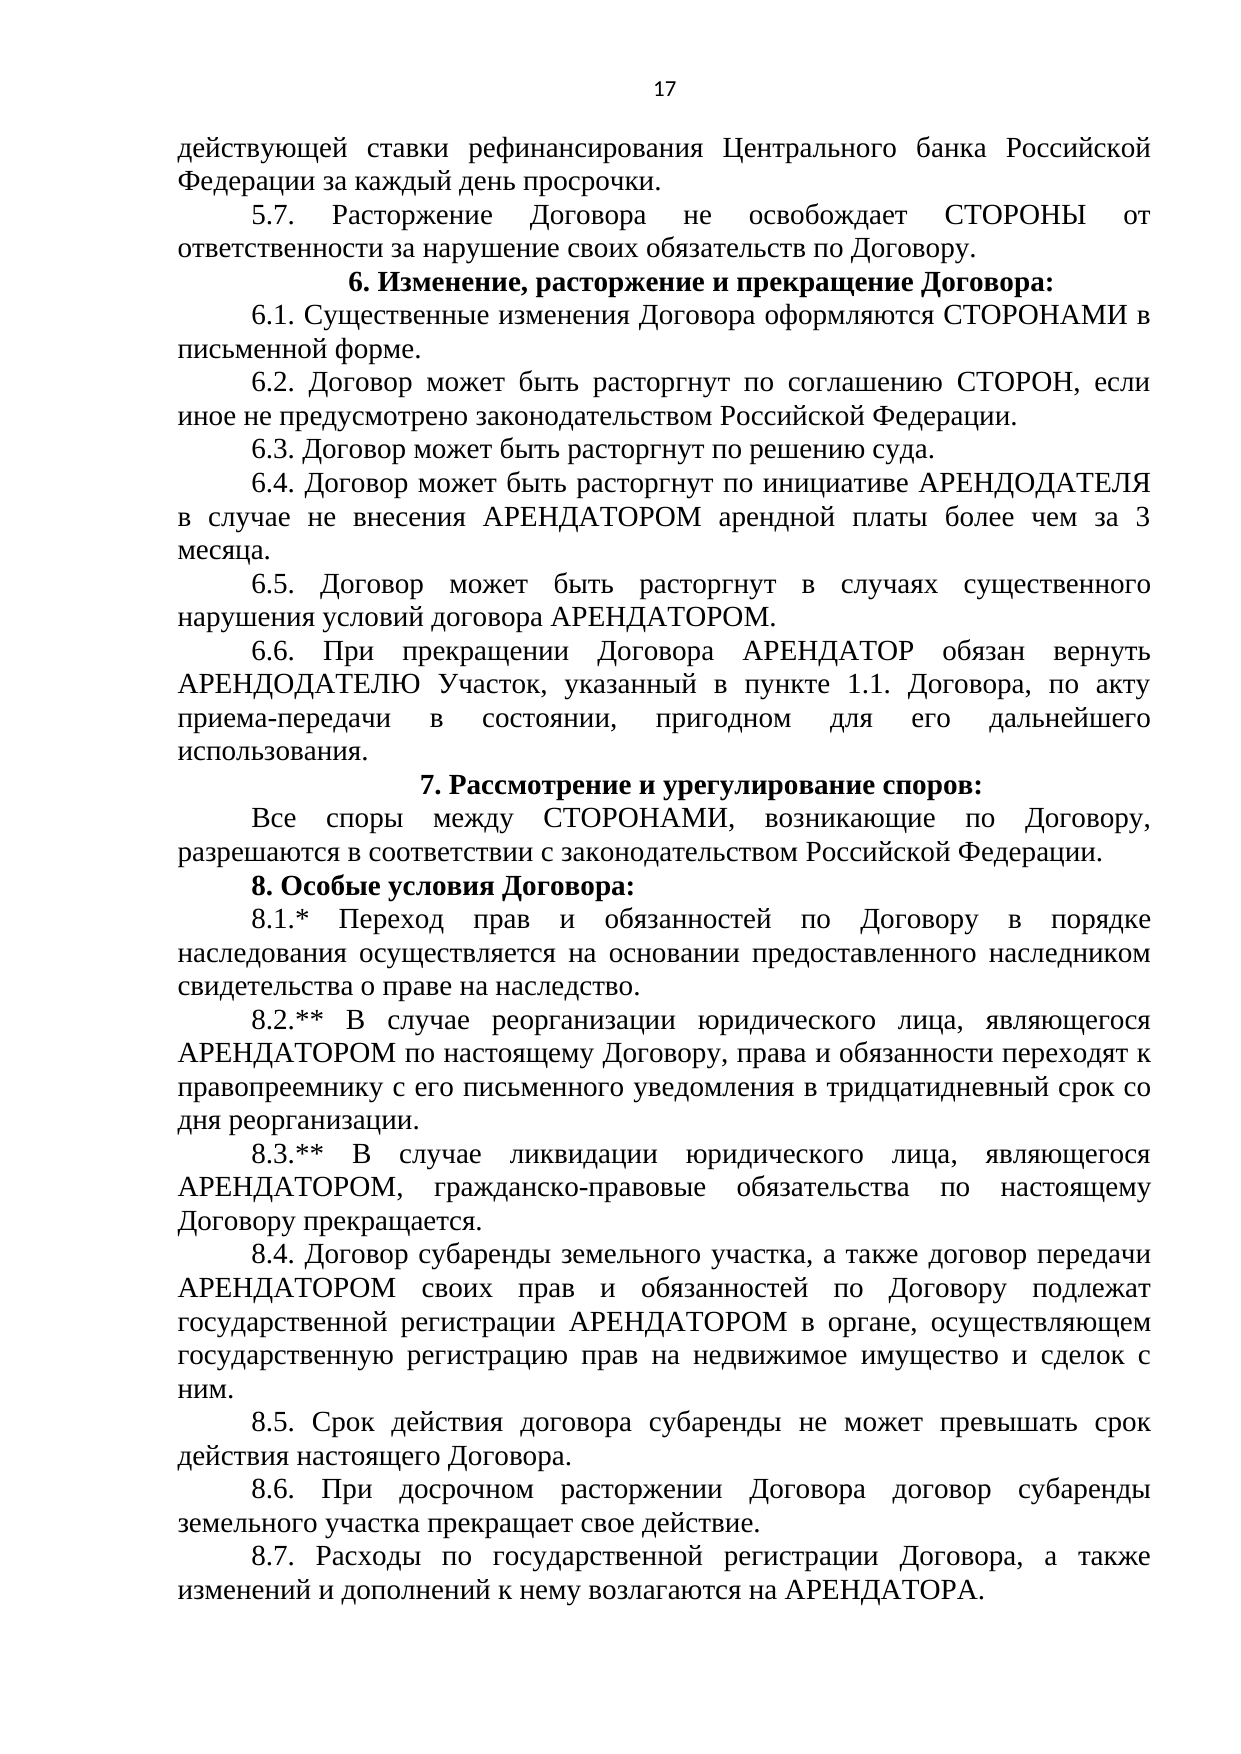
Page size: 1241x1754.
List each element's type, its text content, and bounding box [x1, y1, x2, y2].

text 8.2.** В случае реорганизации юридического лица, являющегося АРЕНДАТОРОМ по настоящему Договору, права и обязанности переходят к правопреемнику с его письменного уведомления в тридцатидневный срок со дня реорганизации. [177, 1002, 1152, 1136]
text 8.4. Договор субаренды земельного участка, а также договор передачи АРЕНДАТОРОМ своих прав и обязанностей по Договору подлежат государственной регистрации АРЕНДАТОРОМ в органе, осуществляющем государственную регистрацию прав на недвижимое имущество и сделок с ним. [177, 1237, 1152, 1404]
text 7. Рассмотрение и урегулирование споров: [177, 767, 1152, 801]
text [177, 130, 1152, 197]
text 6.1. Существенные изменения Договора оформляются СТОРОНАМИ в письменной форме. [177, 297, 1152, 364]
text 6.3. Договор может быть расторгнут по решению суда. [177, 432, 1152, 465]
text 6.5. Договор может быть расторгнут в случаях существенного нарушения условий договора АРЕНДАТОРОМ. [177, 566, 1152, 633]
text 8. Особые условия Договора: [177, 868, 1152, 901]
text 6. Изменение, расторжение и прекращение Договора: [177, 264, 1152, 297]
text 8.1.* Переход прав и обязанностей по Договору в порядке наследования осуществляется на основании предоставленного наследником свидетельства о праве на наследство. [177, 901, 1152, 1002]
text 6.6. При прекращении Договора АРЕНДАТОР обязан вернуть АРЕНДОДАТЕЛЮ Участок, указанный в пункте 1.1. Договора, по акту приема-передачи в состоянии, пригодном для его дальнейшего использования. [177, 633, 1152, 767]
text 6.4. Договор может быть расторгнут по инициативе АРЕНДОДАТЕЛЯ в случае не внесения АРЕНДАТОРОМ арендной платы более чем за 3 месяца. [177, 465, 1152, 566]
text 8.7. Расходы по государственной регистрации Договора, а также изменений и дополнений к нему возлагаются на АРЕНДАТОРА. [177, 1538, 1152, 1606]
text 8.3.** В случае ликвидации юридического лица, являющегося АРЕНДАТОРОМ, гражданско-правовые обязательства по настоящему Договору прекращается. [177, 1136, 1152, 1237]
text 5.7. Расторжение Договора не освобождает СТОРОНЫ от ответственности за нарушение своих обязательств по Договору. [177, 197, 1152, 264]
text 6.2. Договор может быть расторгнут по соглашению СТОРОН, если иное не предусмотрено законодательством Российской Федерации. [177, 364, 1152, 432]
text 8.5. Срок действия договора субаренды не может превышать срок действия настоящего Договора. [177, 1404, 1152, 1471]
text 8.6. При досрочном расторжении Договора договор субаренды земельного участка прекращает свое действие. [177, 1471, 1152, 1538]
text Все споры между СТОРОНАМИ, возникающие по Договору, разрешаются в соответствии с законодательством Российской Федерации. [177, 801, 1152, 868]
